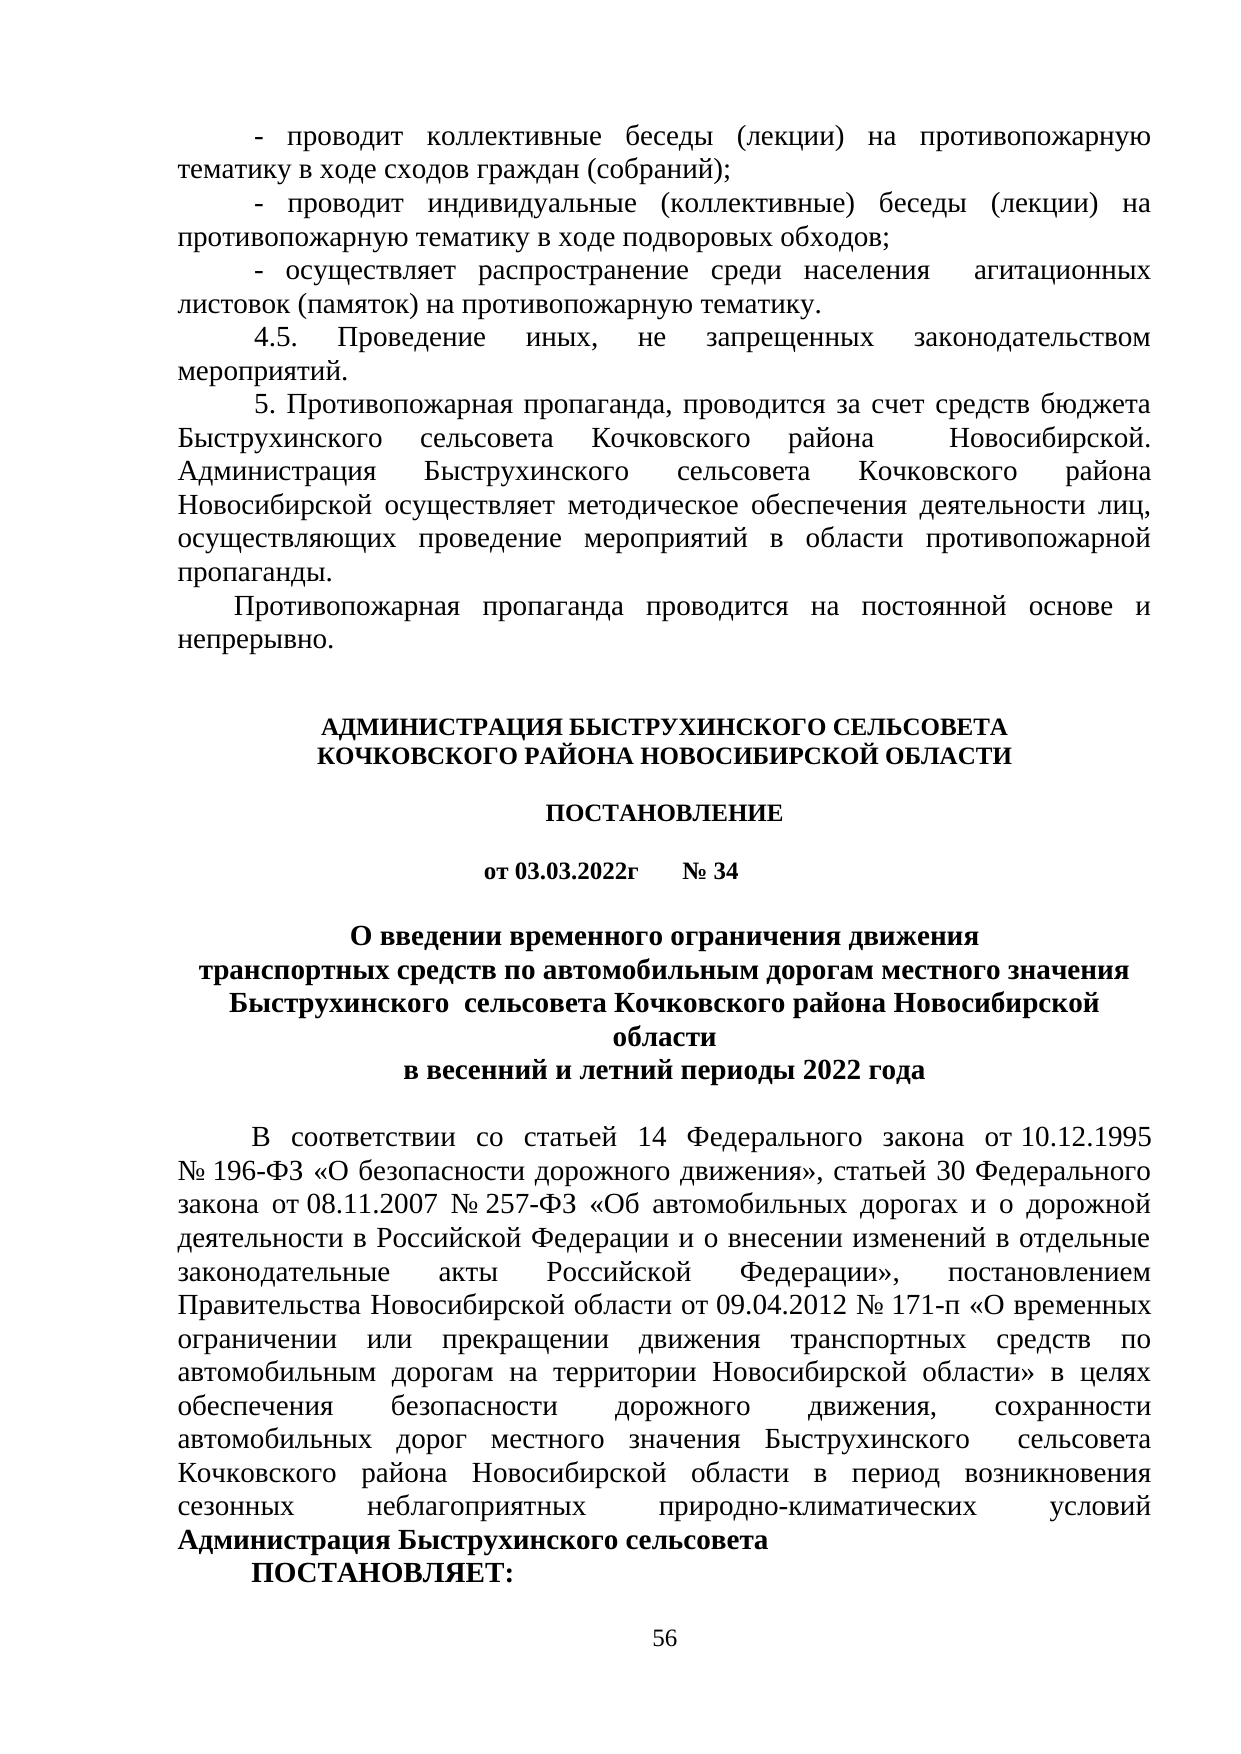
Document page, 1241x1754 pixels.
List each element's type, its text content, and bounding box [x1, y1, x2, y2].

text от 03.03.2022г № 34 [177, 856, 1152, 885]
text О введении временного ограничения движения транспортных средств по автомобильным дорогам местного значения Быструхинского сельсовета Кочковского района Новосибирской области в весенний и летний периоды 2022 года [177, 918, 1152, 1086]
text - проводит индивидуальные (коллективные) беседы (лекции) на противопожарную тематику в ходе подворовых обходов; [177, 185, 1152, 252]
text - проводит коллективные беседы (лекции) на противопожарную тематику в ходе сходов граждан (собраний); [177, 118, 1152, 185]
text - осуществляет распространение среди населения агитационных листовок (памяток) на противопожарную тематику. [177, 252, 1152, 319]
text КОЧКОВСКОГО РАЙОНА НОВОСИБИРСКОЙ ОБЛАСТИ [177, 741, 1152, 770]
text ПОСТАНОВЛЕНИЕ [177, 798, 1152, 827]
text ПОСТАНОВЛЯЕТ: [177, 1556, 1152, 1589]
text Противопожарная пропаганда проводится на постоянной основе и непрерывно. [177, 588, 1152, 655]
text В соответствии со статьей 14 Федерального закона от 10.12.1995 № 196-ФЗ «О безопасности дорожного движения», статьей 30 Федерального закона от 08.11.2007 № 257-ФЗ «Об автомобильных дорогах и о дорожной деятельности в Российской Федерации и о внесении изменений в отдельные законодательные акты Российской Федерации», постановлением Правительства Новосибирской области от 09.04.2012 № 171-п «О временных ограничении или прекращении движения транспортных средств по автомобильным дорогам на территории Новосибирской области» в целях обеспечения безопасности дорожного движения, сохранности автомобильных дорог местного значения Быструхинского сельсовета Кочковского района Новосибирской области в период возникновения сезонных неблагоприятных природно-климатических условий Администрация Быструхинского сельсовета [177, 1119, 1152, 1556]
text 5. Противопожарная пропаганда, проводится за счет средств бюджета Быструхинского сельсовета Кочковского района Новосибирской. Администрация Быструхинского сельсовета Кочковского района Новосибирской осуществляет методическое обеспечения деятельности лиц, осуществляющих проведение мероприятий в области противопожарной пропаганды. [177, 386, 1152, 588]
text 4.5. Проведение иных, не запрещенных законодательством мероприятий. [177, 319, 1152, 386]
text АДМИНИСТРАЦИЯ БЫСТРУХИНСКОГО СЕЛЬСОВЕТА [177, 712, 1152, 741]
